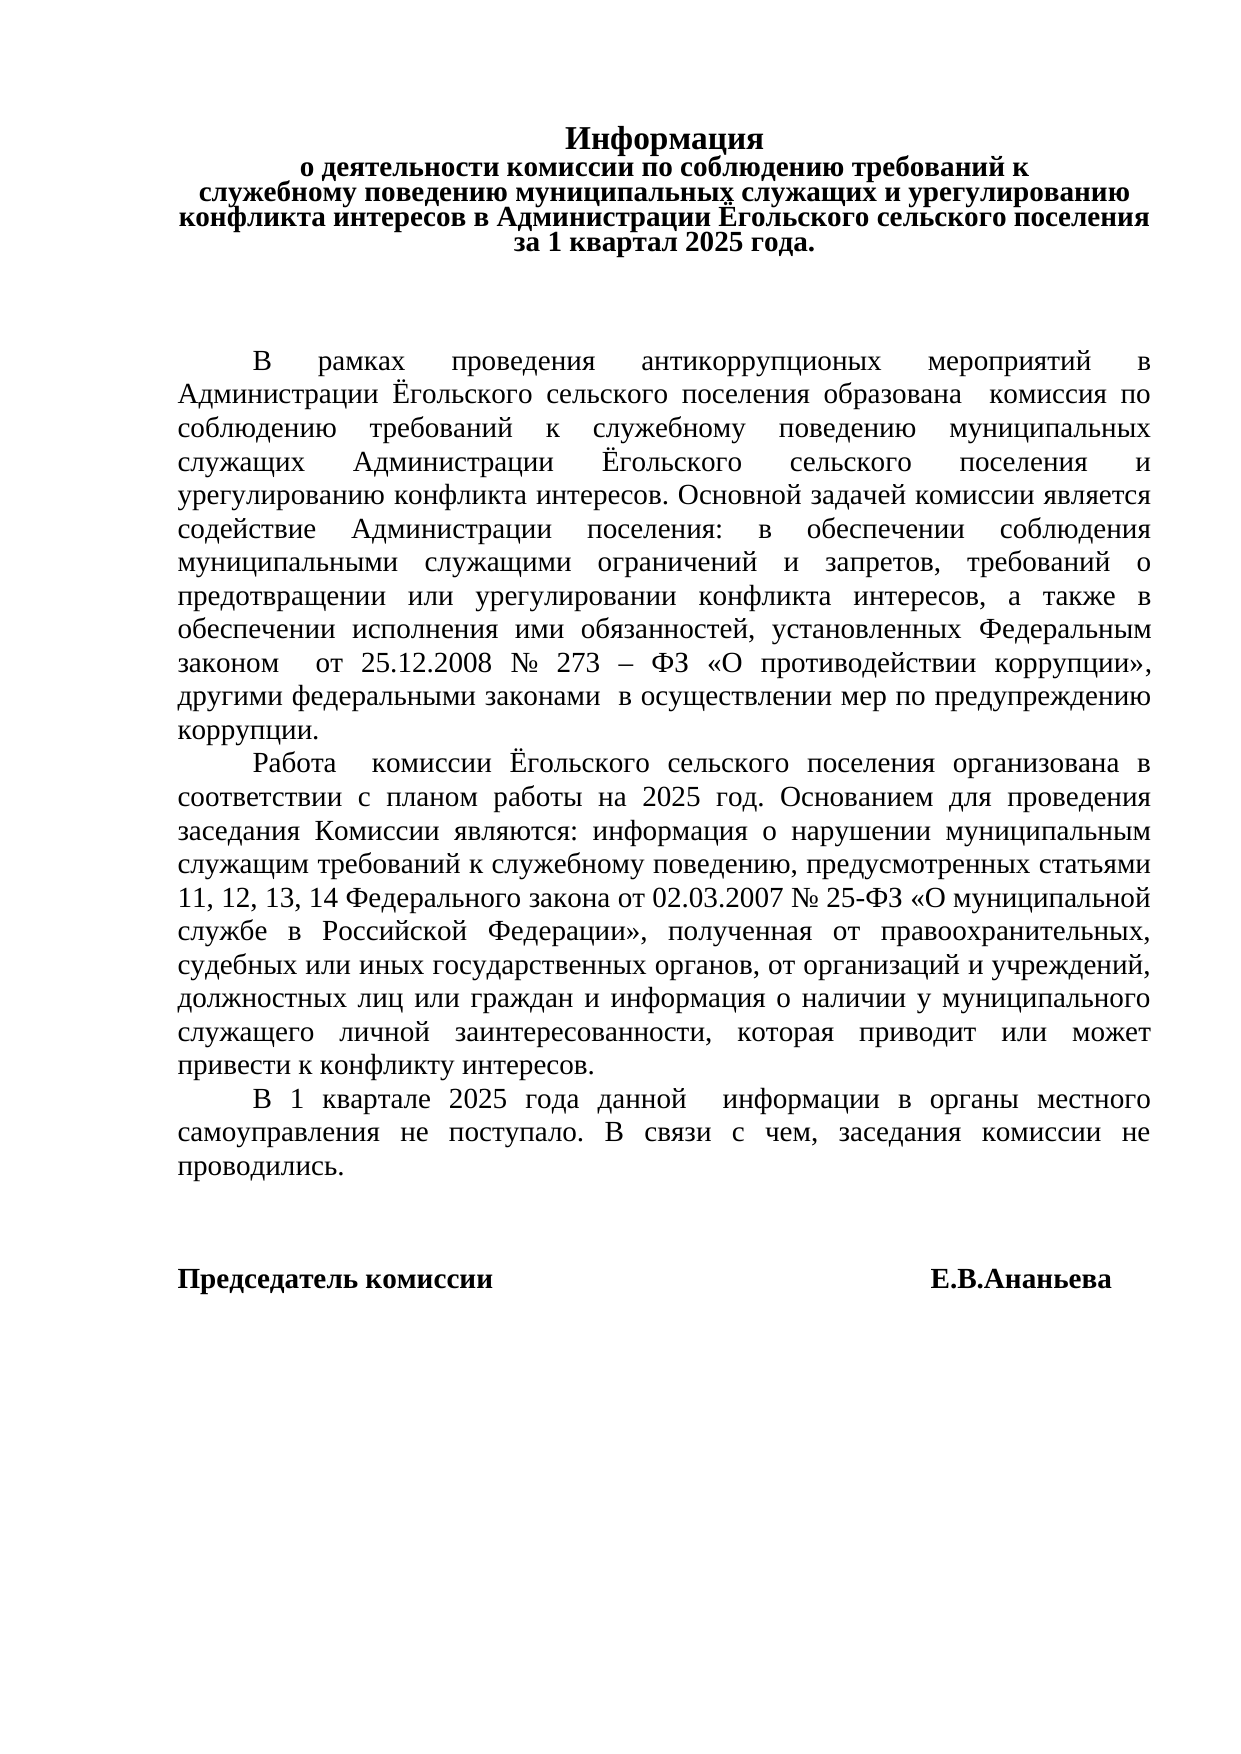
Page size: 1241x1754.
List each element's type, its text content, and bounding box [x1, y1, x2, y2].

text Работа комиссии Ёгольского сельского поселения организована в соответствии с планом работы на 2025 год. Основанием для проведения заседания Комиссии являются: информация о нарушении муниципальным служащим требований к служебному поведению, предусмотренных статьями 11, 12, 13, 14 Федерального закона от 02.03.2007 № 25-ФЗ «О муниципальной службе в Российской Федерации», полученная от правоохранительных, судебных или иных государственных органов, от организаций и учреждений, должностных лиц или граждан и информация о наличии у муниципального служащего личной заинтересованности, которая приводит или может привести к конфликту интересов. [177, 746, 1152, 1081]
text Председатель комиссии Е.В.Ананьева [177, 1268, 1152, 1293]
text В рамках проведения антикоррупционых мероприятий в Администрации Ёгольского сельского поселения образована комиссия по соблюдению требований к служебному поведению муниципальных служащих Администрации Ёгольского сельского поселения и урегулированию конфликта интересов. Основной задачей комиссии является содействие Администрации поселения: в обеспечении соблюдения муниципальными служащими ограничений и запретов, требований о предотвращении или урегулировании конфликта интересов, а также в обеспечении исполнения ими обязанностей, установленных Федеральным законом от 25.12.2008 № 273 – ФЗ «О противодействии коррупции», другими федеральными законами в осуществлении мер по предупреждению коррупции. [177, 343, 1152, 746]
text Информация [177, 118, 1152, 156]
text В 1 квартале 2025 года данной информации в органы местного самоуправления не поступало. В связи с чем, заседания комиссии не проводились. [177, 1081, 1152, 1182]
text о деятельности комиссии по соблюдению требований к [177, 156, 1152, 181]
text служебному поведению муниципальных служащих и урегулированию конфликта интересов в Администрации Ёгольского сельского поселения за 1 квартал 2025 года. [177, 181, 1152, 256]
